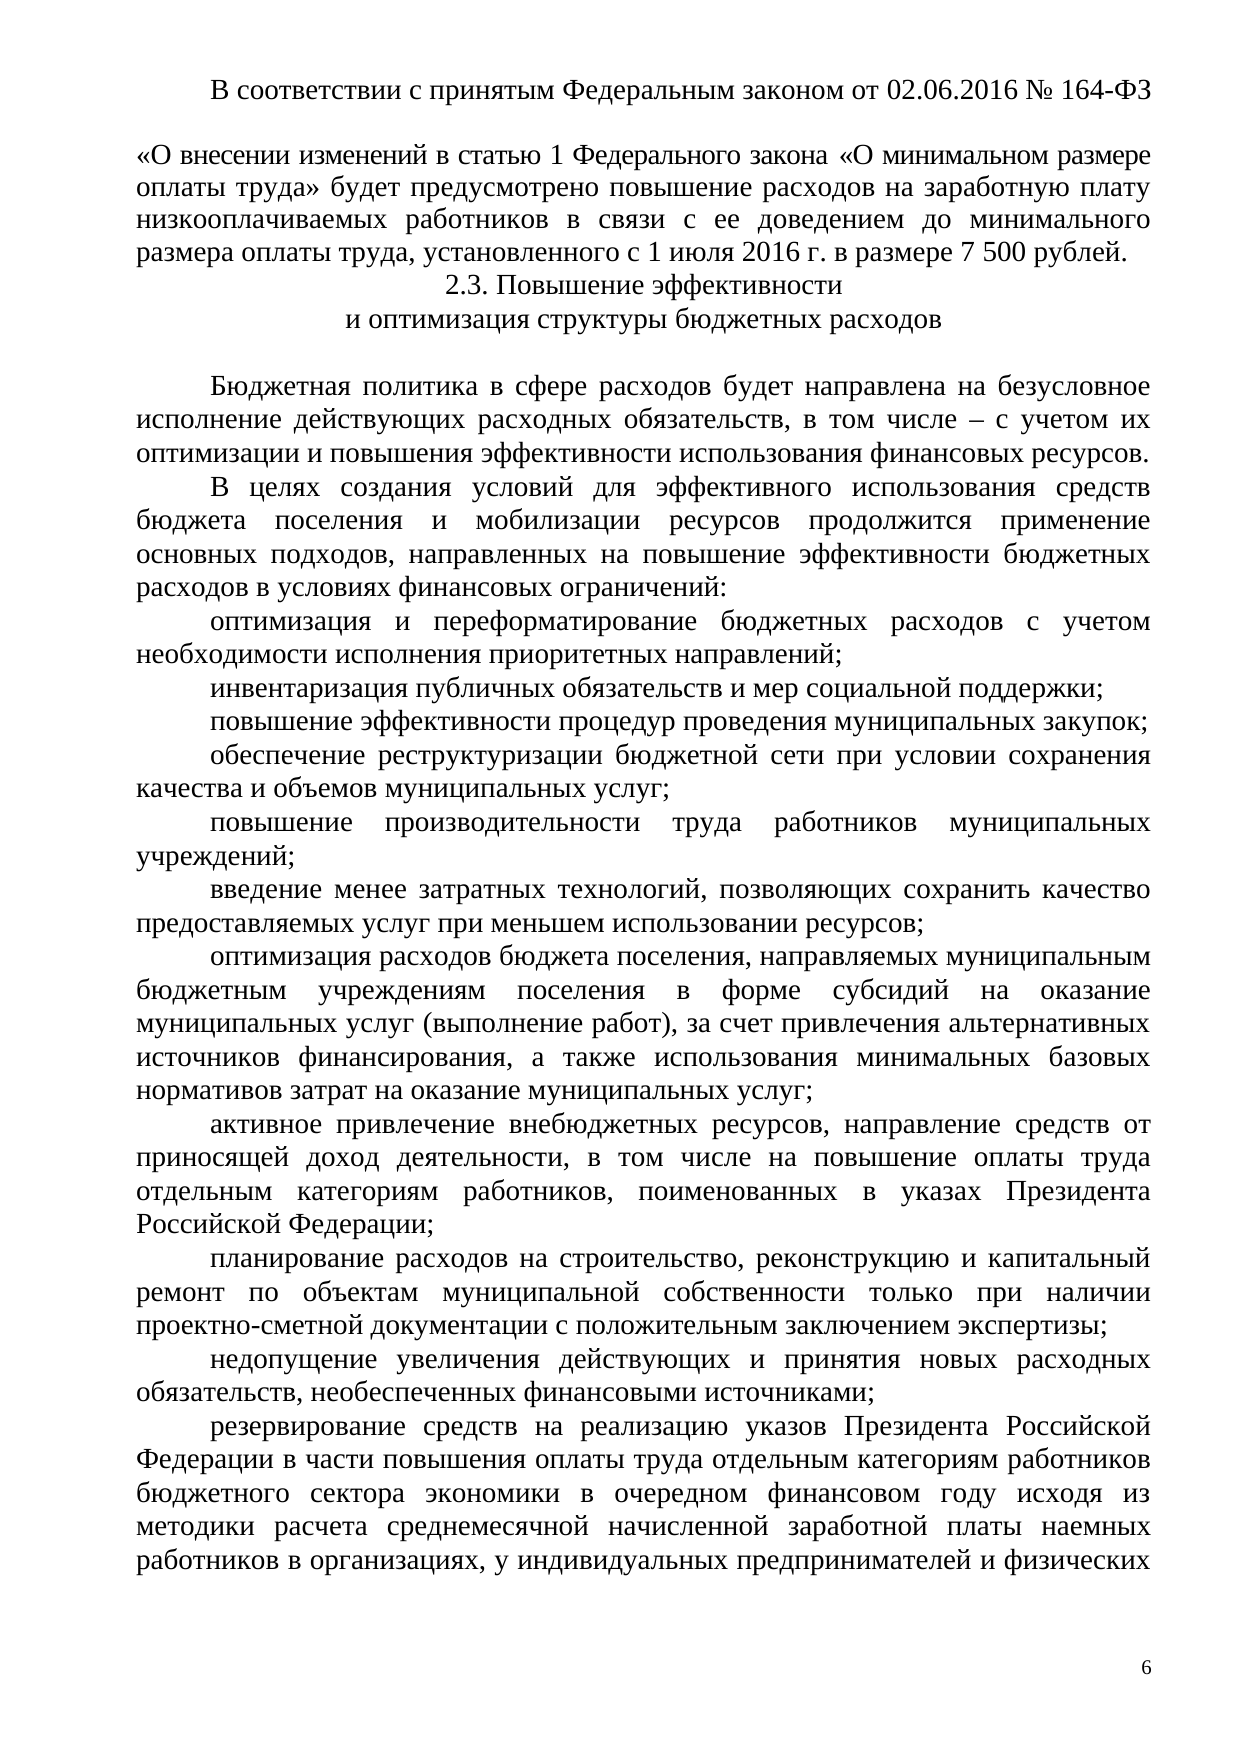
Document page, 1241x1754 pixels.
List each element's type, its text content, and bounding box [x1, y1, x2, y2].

text и оптимизация структуры бюджетных расходов [136, 301, 1152, 334]
text 2.3. Повышение эффективности [136, 267, 1152, 301]
text В соответствии с принятым Федеральным законом от 02.06.2016 № 164-ФЗ «О внесении изменений в статью 1 Федерального закона «О минимальном размере оплаты труда» будет предусмотрено повышение расходов на заработную плату низкооплачиваемых работников в связи с ее доведением до минимального размера оплаты труда, установленного с 1 июля 2016 г. в размере 7 500 рублей. [136, 74, 1152, 267]
text планирование расходов на строительство, реконструкцию и капитальный ремонт по объектам муниципальной собственности только при наличии проектно-сметной документации с положительным заключением экспертизы; [136, 1240, 1152, 1341]
text обеспечение реструктуризации бюджетной сети при условии сохранения качества и объемов муниципальных услуг; [136, 737, 1152, 804]
text оптимизация расходов бюджета поселения, направляемых муниципальным бюджетным учреждениям поселения в форме субсидий на оказание муниципальных услуг (выполнение работ), за счет привлечения альтернативных источников финансирования, а также использования минимальных базовых нормативов затрат на оказание муниципальных услуг; [136, 938, 1152, 1106]
text повышение производительности труда работников муниципальных учреждений; [136, 804, 1152, 871]
text Бюджетная политика в сфере расходов будет направлена на безусловное исполнение действующих расходных обязательств, в том числе – с учетом их оптимизации и повышения эффективности использования финансовых ресурсов. [136, 368, 1152, 469]
text инвентаризация публичных обязательств и мер социальной поддержки; [136, 670, 1152, 703]
text В целях создания условий для эффективного использования средств бюджета поселения и мобилизации ресурсов продолжится применение основных подходов, направленных на повышение эффективности бюджетных расходов в условиях финансовых ограничений: [136, 469, 1152, 603]
text активное привлечение внебюджетных ресурсов, направление средств от приносящей доход деятельности, в том числе на повышение оплаты труда отдельным категориям работников, поименованных в указах Президента Российской Федерации; [136, 1106, 1152, 1240]
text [136, 1408, 1152, 1576]
text недопущение увеличения действующих и принятия новых расходных обязательств, необеспеченных финансовыми источниками; [136, 1341, 1152, 1408]
text повышение эффективности процедур проведения муниципальных закупок; [136, 703, 1152, 737]
text введение менее затратных технологий, позволяющих сохранить качество предоставляемых услуг при меньшем использовании ресурсов; [136, 871, 1152, 938]
text оптимизация и переформатирование бюджетных расходов с учетом необходимости исполнения приоритетных направлений; [136, 603, 1152, 670]
